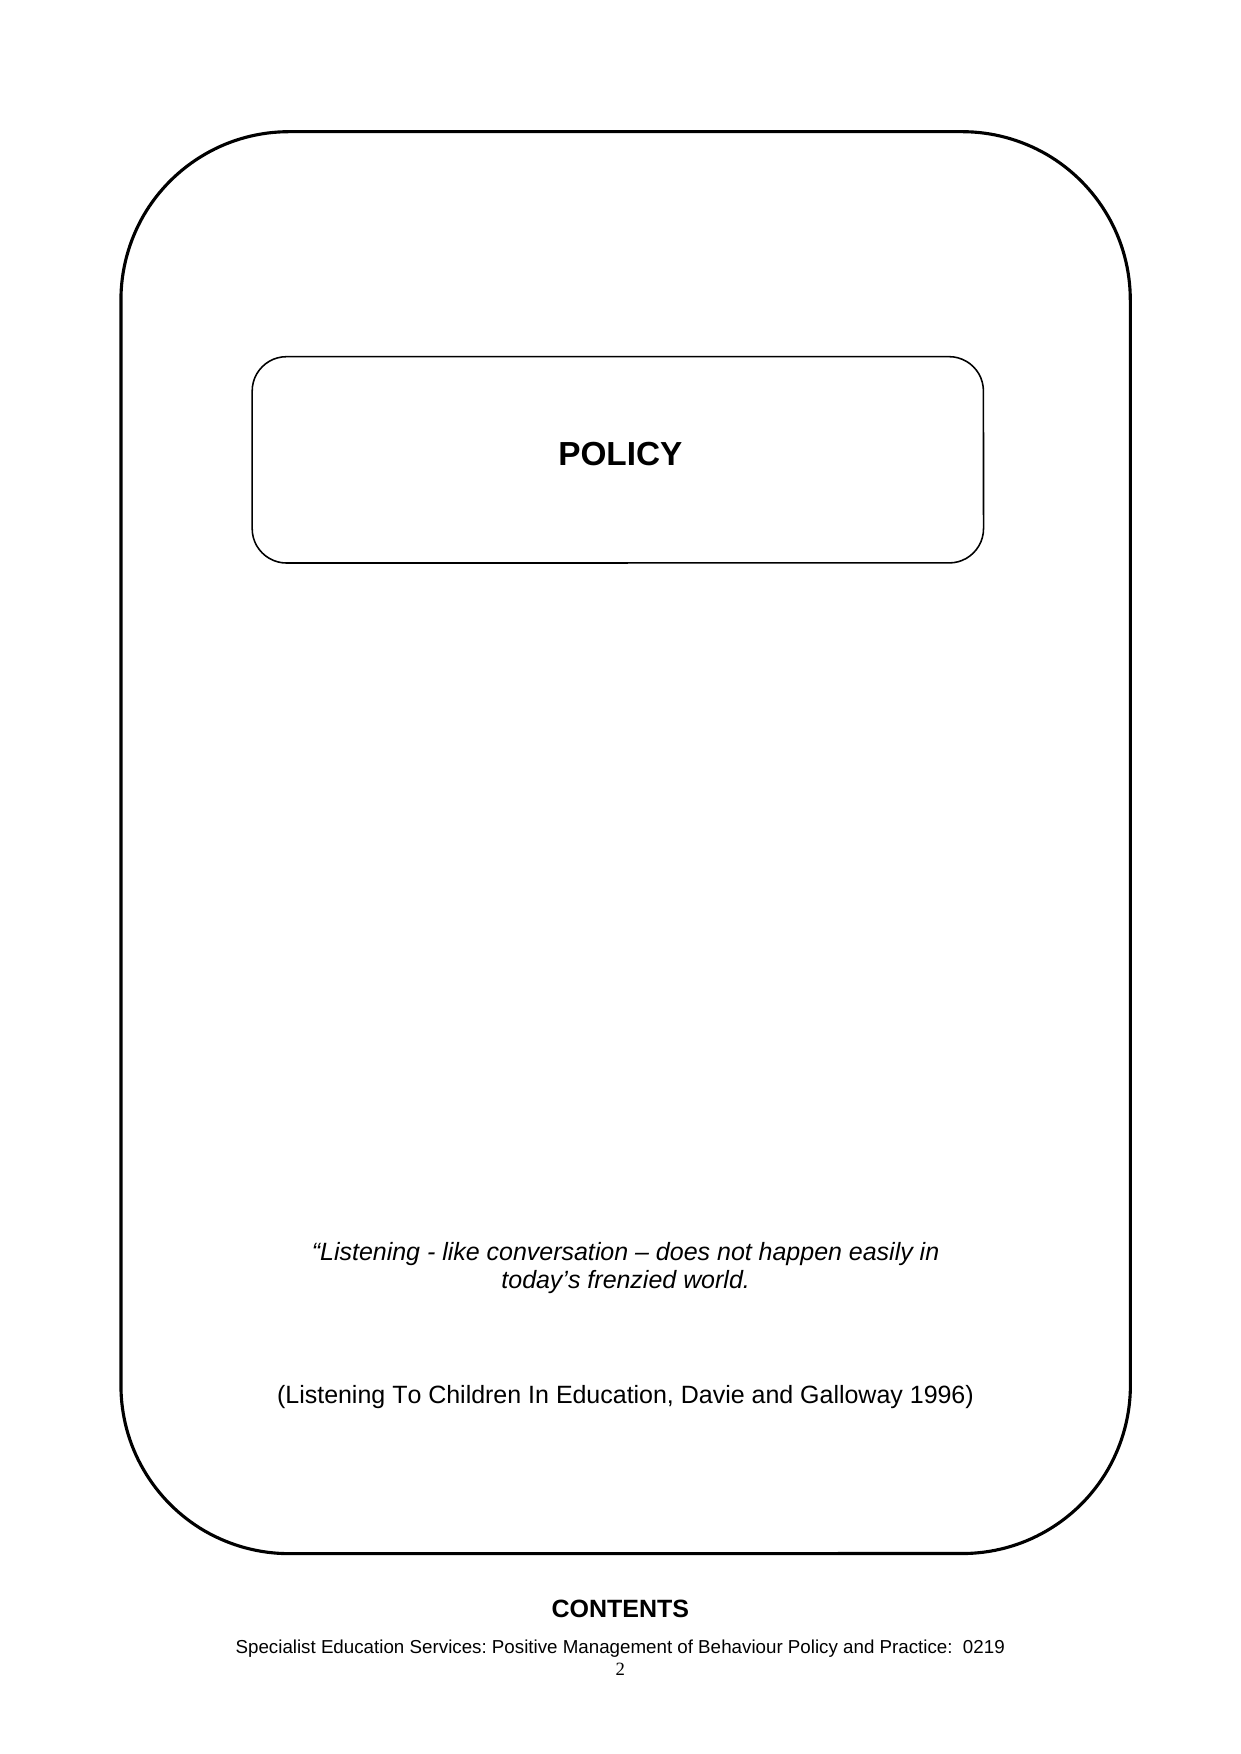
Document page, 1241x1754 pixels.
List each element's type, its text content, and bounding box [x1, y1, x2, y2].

text POLICY [118, 434, 1122, 473]
text CONTENTS [118, 1594, 1122, 1623]
